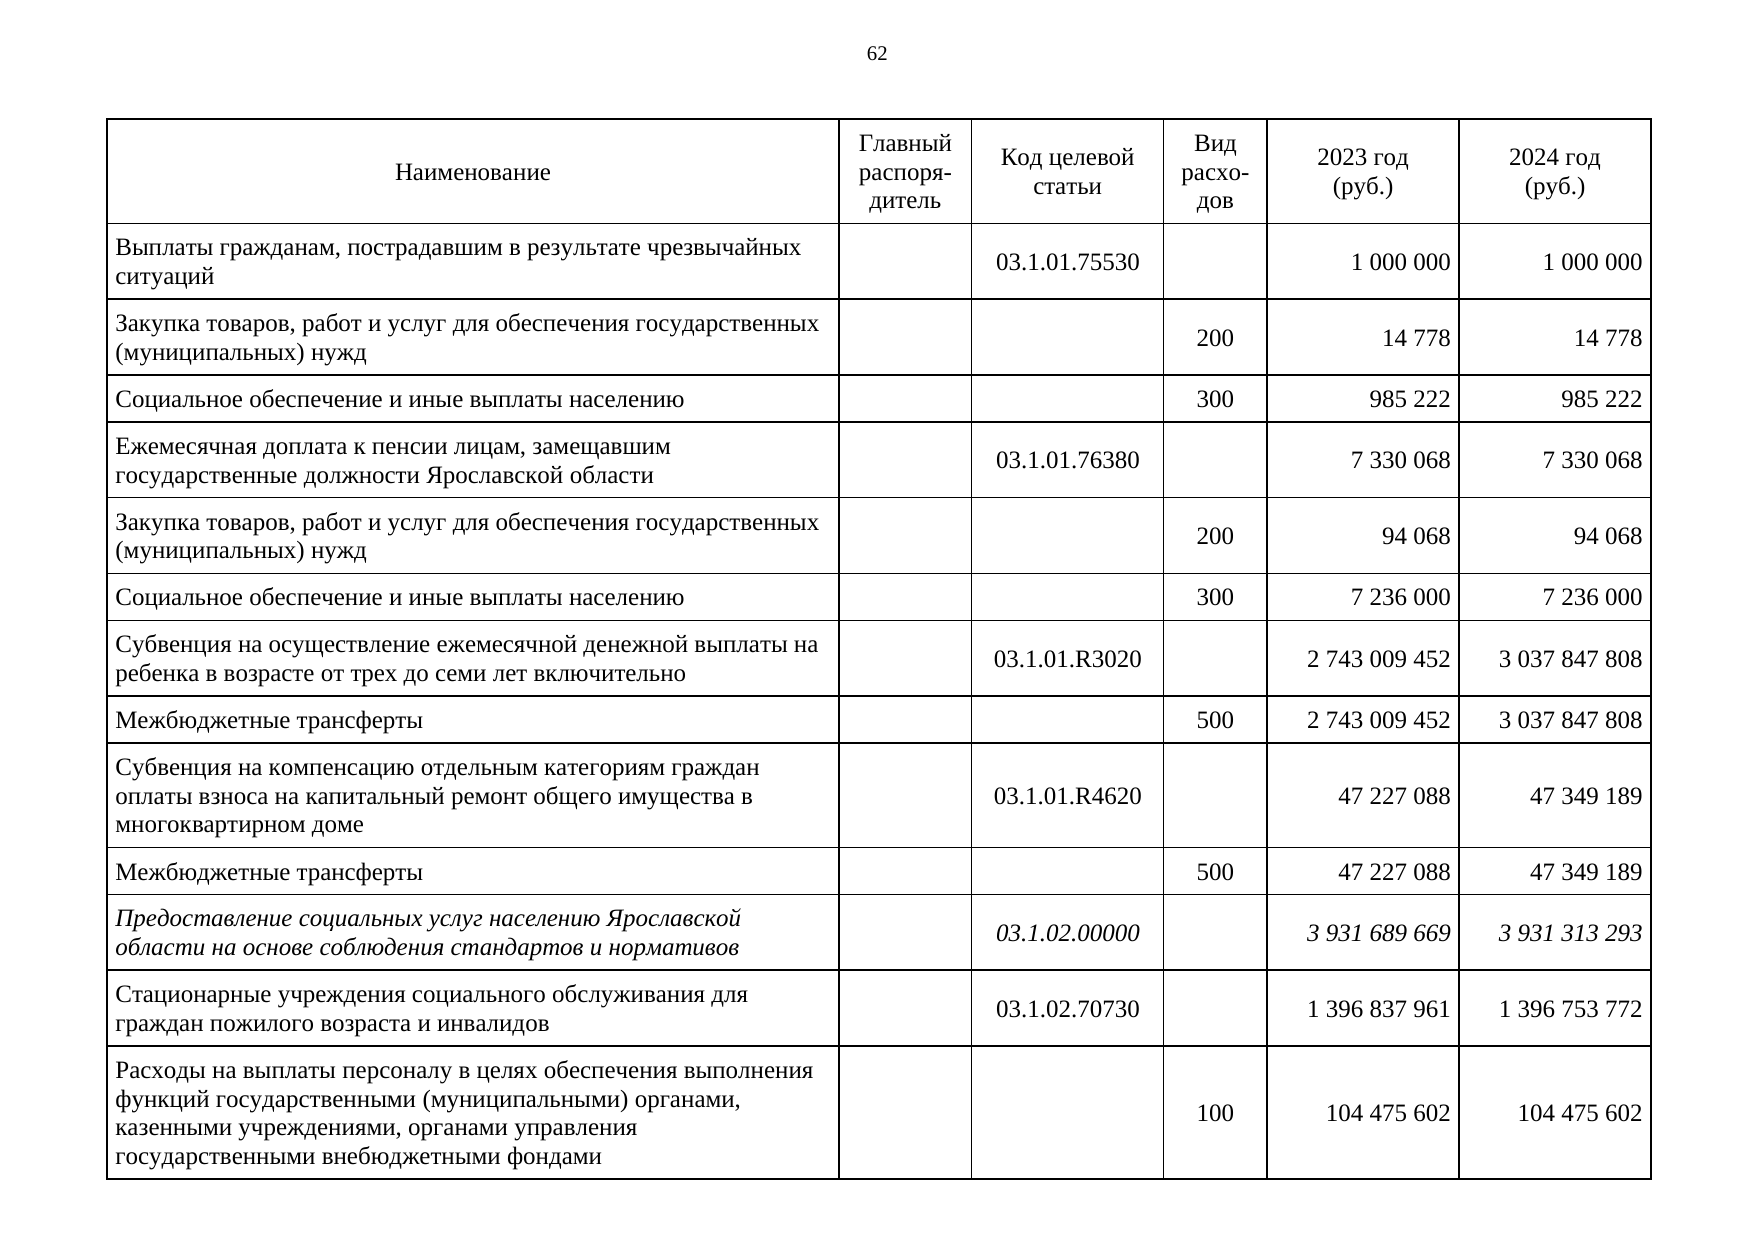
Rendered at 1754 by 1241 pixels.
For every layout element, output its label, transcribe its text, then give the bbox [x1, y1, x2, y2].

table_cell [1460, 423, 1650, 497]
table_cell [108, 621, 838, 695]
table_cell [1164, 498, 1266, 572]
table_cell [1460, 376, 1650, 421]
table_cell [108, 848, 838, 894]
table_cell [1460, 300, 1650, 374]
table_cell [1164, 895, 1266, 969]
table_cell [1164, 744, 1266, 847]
table_header 2023 год (руб.) [1268, 120, 1458, 223]
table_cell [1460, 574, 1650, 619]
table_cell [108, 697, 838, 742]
table_header Вид расхо- дов [1164, 120, 1266, 223]
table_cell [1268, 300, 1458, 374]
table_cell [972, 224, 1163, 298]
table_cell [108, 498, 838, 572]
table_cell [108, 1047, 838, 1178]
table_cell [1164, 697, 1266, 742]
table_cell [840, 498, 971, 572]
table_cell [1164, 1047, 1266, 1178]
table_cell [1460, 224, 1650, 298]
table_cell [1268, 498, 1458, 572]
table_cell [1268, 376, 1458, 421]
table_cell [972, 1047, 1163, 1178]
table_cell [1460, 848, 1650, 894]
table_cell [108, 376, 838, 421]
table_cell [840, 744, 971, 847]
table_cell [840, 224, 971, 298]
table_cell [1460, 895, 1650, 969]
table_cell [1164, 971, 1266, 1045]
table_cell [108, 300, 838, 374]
table_header 2024 год (руб.) [1460, 120, 1650, 223]
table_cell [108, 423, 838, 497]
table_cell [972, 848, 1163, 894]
table_header Главный распоря-дитель [840, 120, 971, 223]
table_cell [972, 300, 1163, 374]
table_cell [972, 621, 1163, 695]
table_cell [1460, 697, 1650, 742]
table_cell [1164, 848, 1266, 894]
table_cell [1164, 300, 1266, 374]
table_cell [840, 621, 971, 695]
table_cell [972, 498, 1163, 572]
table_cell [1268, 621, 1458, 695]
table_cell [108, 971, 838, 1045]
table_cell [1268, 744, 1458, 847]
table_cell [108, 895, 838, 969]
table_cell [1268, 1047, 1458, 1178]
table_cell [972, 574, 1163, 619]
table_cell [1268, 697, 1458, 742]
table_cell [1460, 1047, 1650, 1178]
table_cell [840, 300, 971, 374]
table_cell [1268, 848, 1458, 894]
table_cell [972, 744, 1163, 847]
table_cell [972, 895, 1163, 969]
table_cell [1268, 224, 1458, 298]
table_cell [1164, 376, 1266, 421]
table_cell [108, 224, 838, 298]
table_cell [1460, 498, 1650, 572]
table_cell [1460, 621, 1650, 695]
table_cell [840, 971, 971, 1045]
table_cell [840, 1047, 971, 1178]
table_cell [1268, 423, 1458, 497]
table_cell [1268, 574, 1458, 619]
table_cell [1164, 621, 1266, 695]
table_header Наименование [108, 120, 838, 223]
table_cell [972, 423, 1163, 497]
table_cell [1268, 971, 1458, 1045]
table_header Код целевой статьи [972, 120, 1163, 223]
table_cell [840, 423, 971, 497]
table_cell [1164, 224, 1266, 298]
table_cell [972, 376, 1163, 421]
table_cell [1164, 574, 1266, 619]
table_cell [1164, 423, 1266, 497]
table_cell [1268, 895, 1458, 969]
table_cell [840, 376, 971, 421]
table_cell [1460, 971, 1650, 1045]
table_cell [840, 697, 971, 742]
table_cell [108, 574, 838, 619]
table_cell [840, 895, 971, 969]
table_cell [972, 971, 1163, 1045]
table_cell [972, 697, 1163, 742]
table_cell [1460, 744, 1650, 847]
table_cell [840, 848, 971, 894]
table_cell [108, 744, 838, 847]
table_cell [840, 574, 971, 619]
